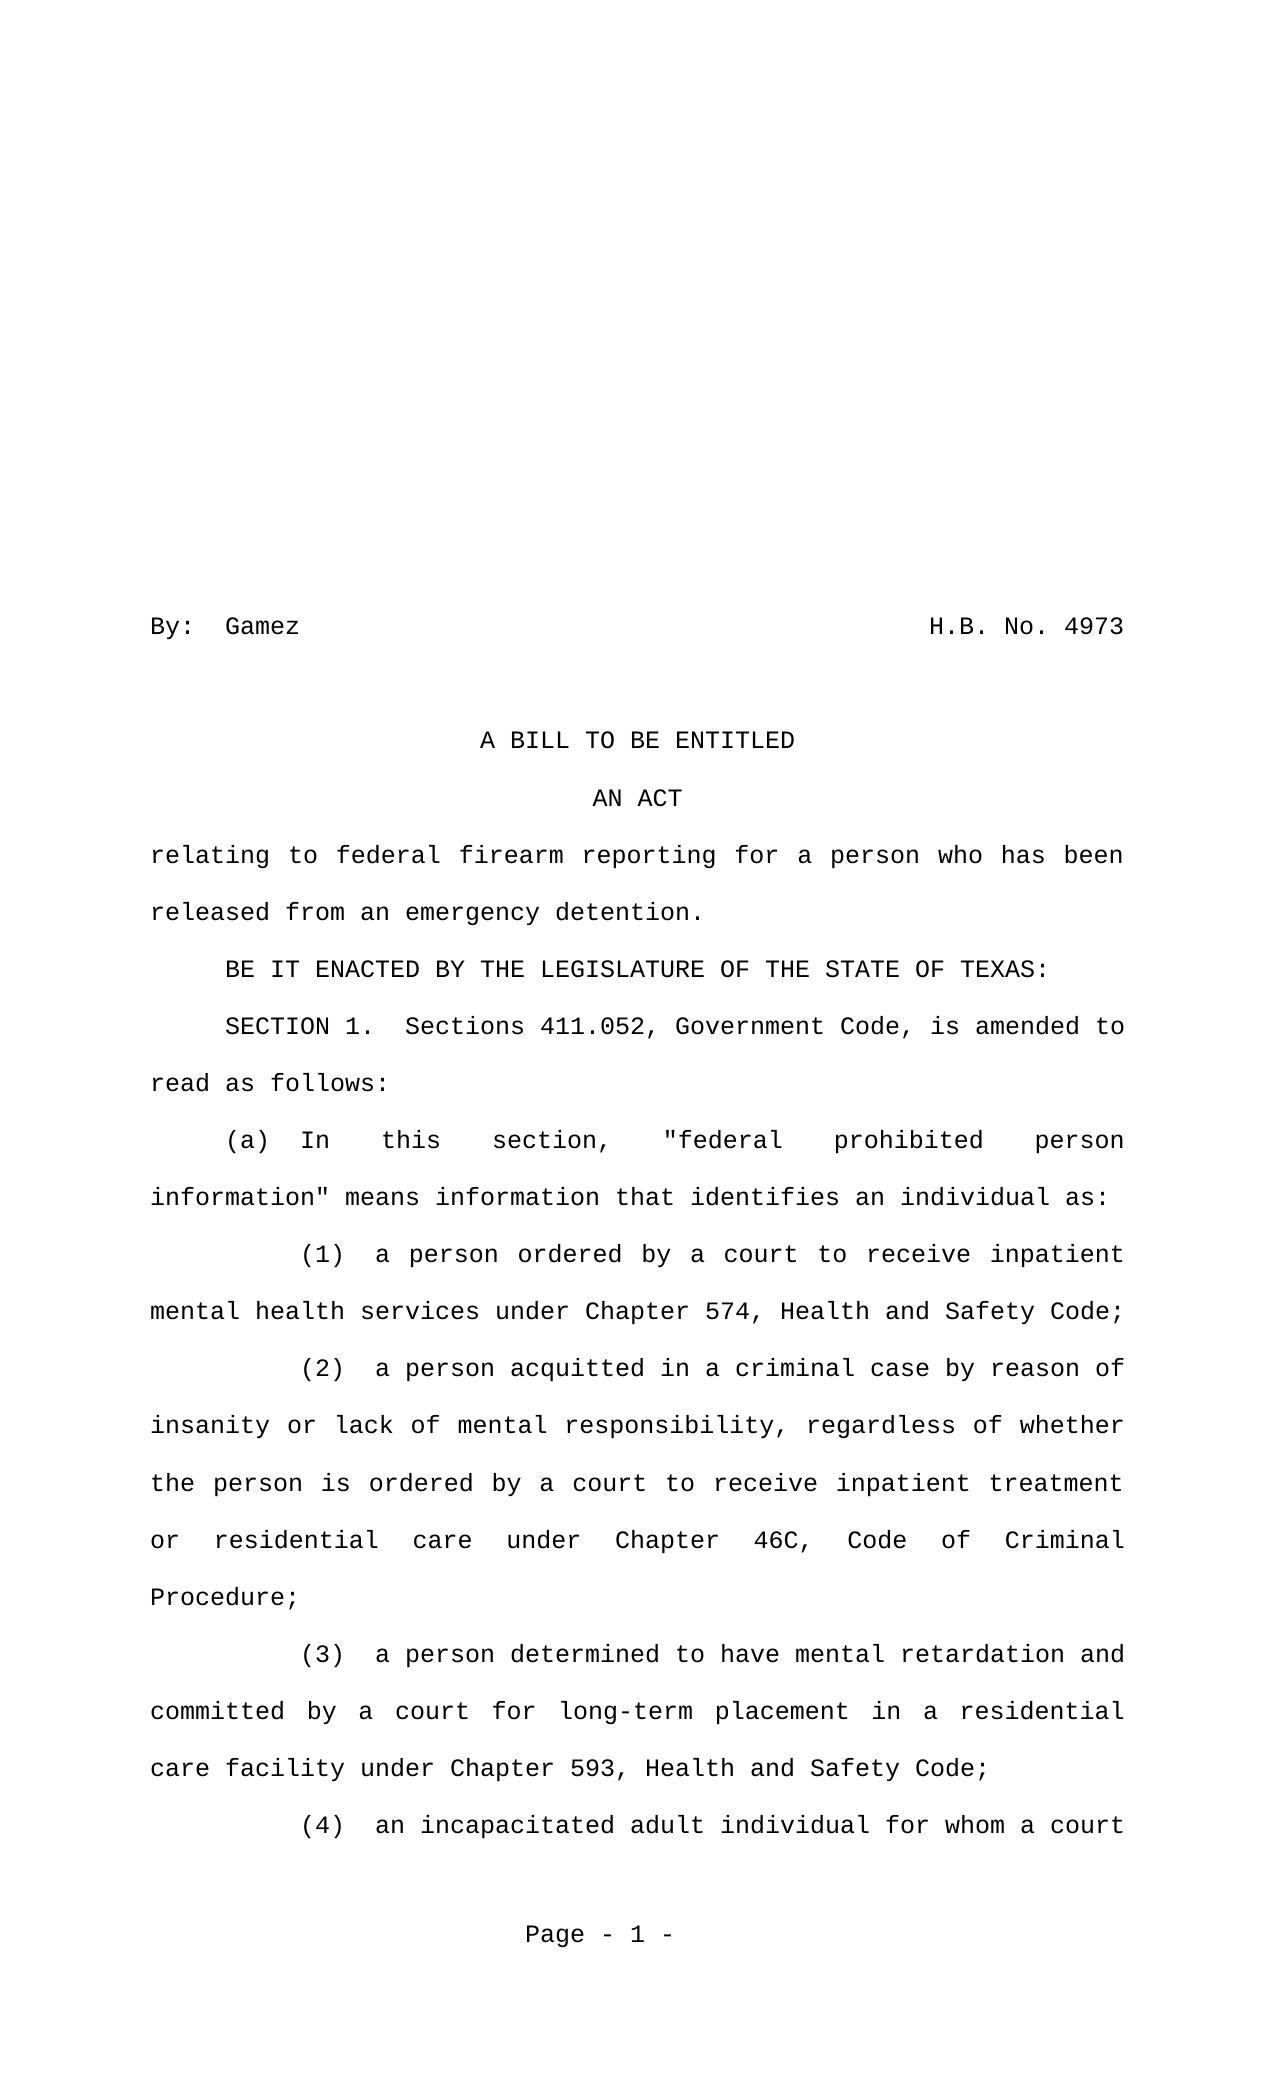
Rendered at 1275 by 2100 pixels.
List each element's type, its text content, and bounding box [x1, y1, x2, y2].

text relating to federal firearm reporting for a person who has been released from an emergency detention. [150, 842, 1125, 928]
text (2) a person acquitted in a criminal case by reason of insanity or lack of mental responsibility, regardless of whether the person is ordered by a court to receive inpatient treatment or residential care under Chapter 46C, Code of Criminal Procedure; [150, 1356, 1125, 1613]
text By: Gamez H.B. No. 4973 [150, 614, 1125, 642]
text A BILL TO BE ENTITLED [150, 728, 1125, 756]
text (a) In this section, "federal prohibited person information" means information that identifies an individual as: [150, 1127, 1125, 1213]
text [150, 1812, 1125, 1841]
text SECTION 1. Sections 411.052, Government Code, is amended to read as follows: [150, 1013, 1125, 1099]
text BE IT ENACTED BY THE LEGISLATURE OF THE STATE OF TEXAS: [150, 956, 1125, 985]
text (1) a person ordered by a court to receive inpatient mental health services under Chapter 574, Health and Safety Code; [150, 1242, 1125, 1327]
text AN ACT [150, 785, 1125, 813]
text (3) a person determined to have mental retardation and committed by a court for long-term placement in a residential care facility under Chapter 593, Health and Safety Code; [150, 1641, 1125, 1784]
